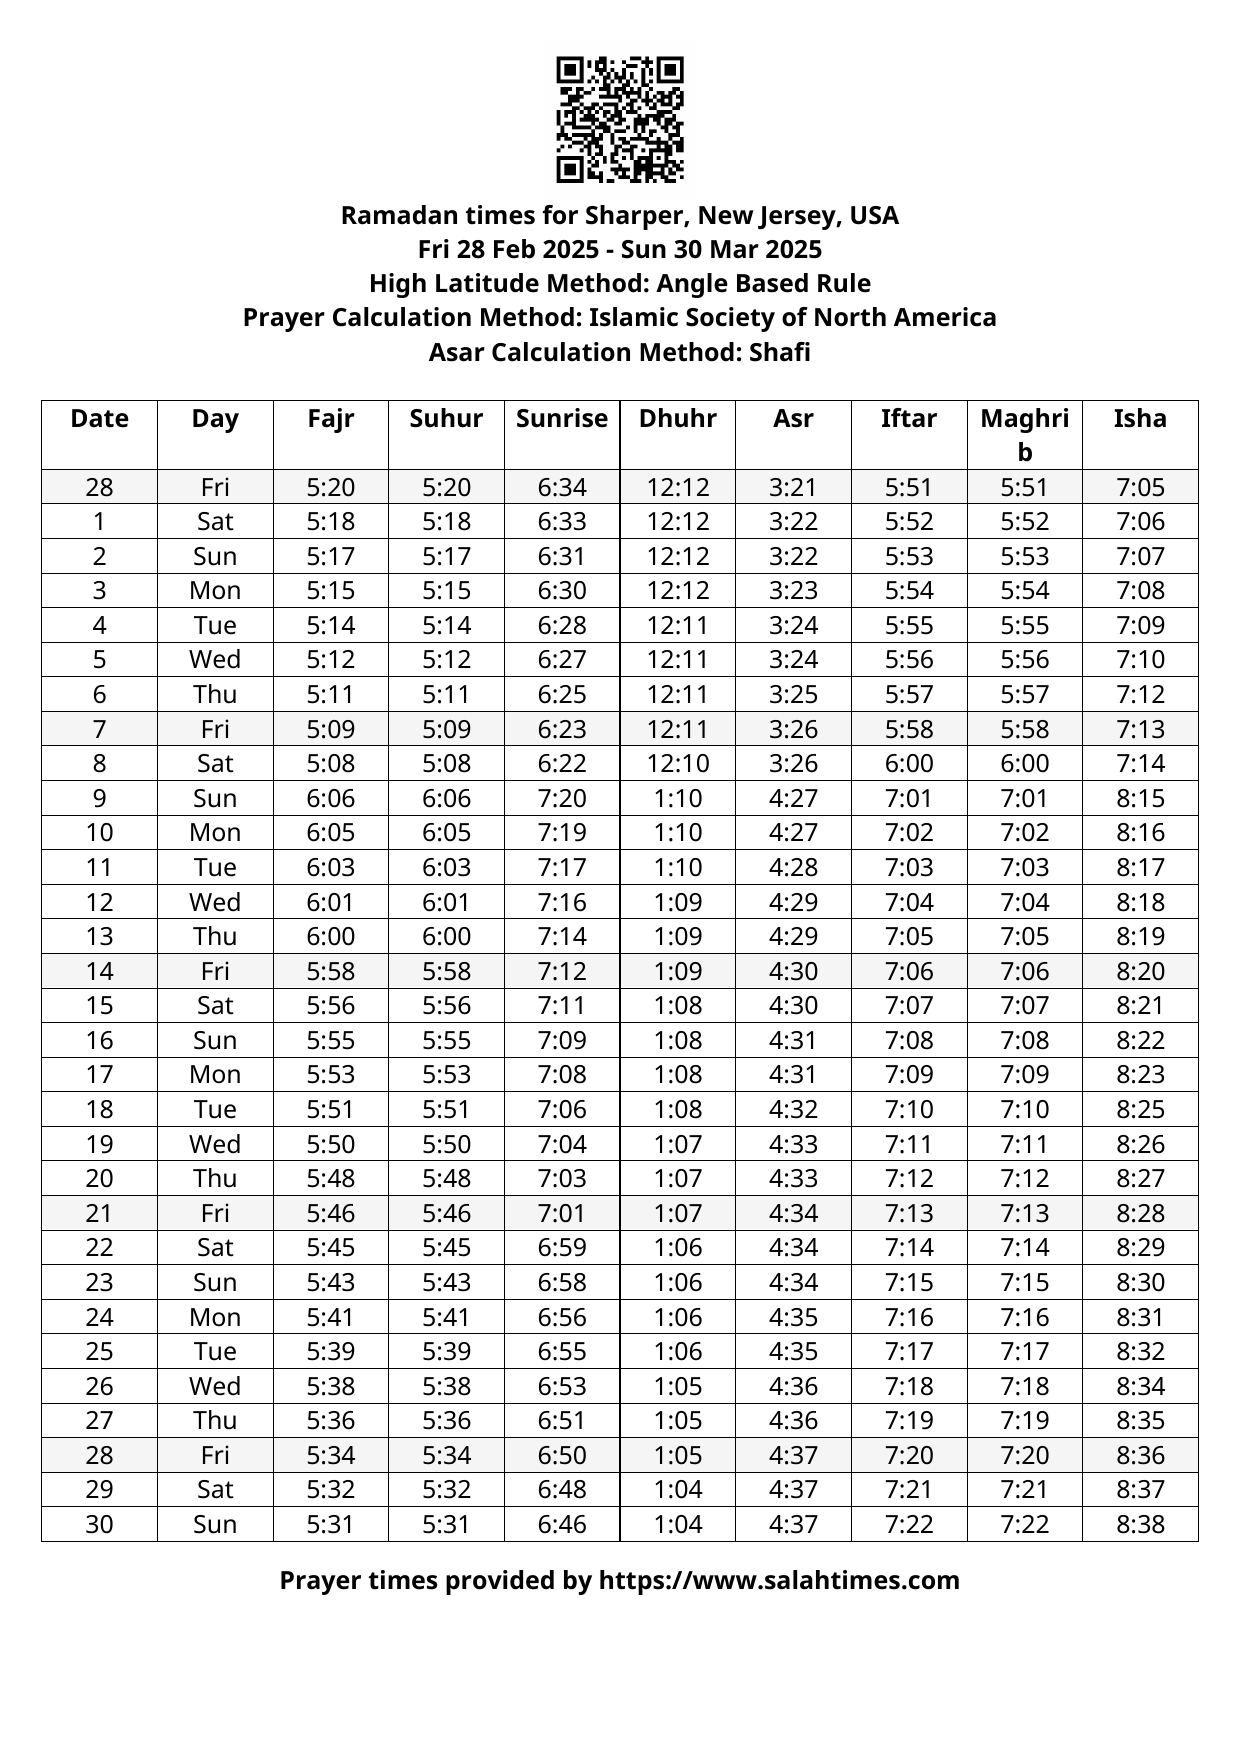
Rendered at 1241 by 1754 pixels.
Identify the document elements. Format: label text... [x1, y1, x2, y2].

table_cell 3 [42, 574, 157, 607]
table_cell 6:00 [852, 746, 967, 780]
table_cell 8:31 [1083, 1300, 1198, 1333]
table_cell 15 [42, 989, 157, 1022]
table_cell 7:02 [968, 816, 1082, 849]
table_cell 5:43 [389, 1265, 504, 1299]
table_cell 1:07 [621, 1196, 735, 1229]
table_cell 5:17 [274, 539, 388, 572]
table_cell 5:15 [274, 574, 388, 607]
table_cell 4:36 [736, 1404, 851, 1437]
table_cell 7:16 [968, 1300, 1082, 1333]
table_cell 1:08 [621, 989, 735, 1022]
table_cell 7:03 [852, 850, 967, 884]
table_cell 7:21 [968, 1473, 1082, 1506]
table_cell Sat [158, 504, 273, 538]
table_cell 1:09 [621, 919, 735, 953]
table_cell 3:22 [736, 539, 851, 572]
table_cell 5:18 [274, 504, 388, 538]
table_cell 5:32 [389, 1473, 504, 1506]
table_cell 4:29 [736, 919, 851, 953]
table_cell 12:12 [621, 574, 735, 607]
table_cell 5:51 [274, 1092, 388, 1126]
table_cell 7:02 [852, 816, 967, 849]
table_cell 14 [42, 954, 157, 987]
table_cell 5:55 [852, 608, 967, 642]
table_cell 7:21 [852, 1473, 967, 1506]
table_cell 1 [42, 504, 157, 538]
table_cell 1:07 [621, 1127, 735, 1160]
table_cell 4:29 [736, 885, 851, 918]
table_cell 7:15 [852, 1265, 967, 1299]
table_cell Tue [158, 608, 273, 642]
table_cell 8:29 [1083, 1231, 1198, 1264]
table_cell 5:53 [852, 539, 967, 572]
table_cell 7:06 [505, 1092, 619, 1126]
table_cell 4:34 [736, 1265, 851, 1299]
table_cell 5:54 [968, 574, 1082, 607]
table_cell 16 [42, 1023, 157, 1057]
table_cell 5:18 [389, 504, 504, 538]
table_cell 5:58 [852, 712, 967, 745]
table_cell 7:11 [968, 1127, 1082, 1160]
table_cell Sun [158, 539, 273, 572]
table_cell Sun [158, 1265, 273, 1299]
table_cell 4:32 [736, 1092, 851, 1126]
table_cell 5:51 [852, 470, 967, 503]
table_cell Wed [158, 1369, 273, 1402]
table_cell 8:18 [1083, 885, 1198, 918]
table_cell 4:34 [736, 1231, 851, 1264]
table_cell 4:31 [736, 1058, 851, 1091]
table_cell 8:15 [1083, 781, 1198, 814]
table_cell 7:12 [1083, 677, 1198, 711]
table_header Suhur [389, 401, 504, 469]
table_cell 1:06 [621, 1231, 735, 1264]
table_cell 5:52 [968, 504, 1082, 538]
table_cell 4:36 [736, 1369, 851, 1402]
table_cell 3:23 [736, 574, 851, 607]
table_cell 1:06 [621, 1300, 735, 1333]
table_cell 7:07 [1083, 539, 1198, 572]
table_cell 5:56 [852, 643, 967, 676]
table_cell Wed [158, 885, 273, 918]
table_cell 7:17 [968, 1334, 1082, 1368]
table_cell 5:32 [274, 1473, 388, 1506]
table_cell 8:27 [1083, 1161, 1198, 1195]
table_cell 7:10 [968, 1092, 1082, 1126]
table_cell 6:00 [389, 919, 504, 953]
table_cell Sun [158, 781, 273, 814]
table_cell 7:11 [852, 1127, 967, 1160]
table_cell 7:10 [852, 1092, 967, 1126]
table_cell 7:16 [852, 1300, 967, 1333]
table_cell 5:12 [274, 643, 388, 676]
table_cell 3:25 [736, 677, 851, 711]
table_cell 5:39 [274, 1334, 388, 1368]
table_cell 7:16 [505, 885, 619, 918]
table_cell 5:58 [968, 712, 1082, 745]
table_cell 6:03 [389, 850, 504, 884]
table_cell 27 [42, 1404, 157, 1437]
table_cell 6:00 [968, 746, 1082, 780]
table_cell 17 [42, 1058, 157, 1091]
table_cell 8:32 [1083, 1334, 1198, 1368]
table_cell 7:18 [968, 1369, 1082, 1402]
table_header Maghrib [968, 401, 1082, 469]
table_cell 5:57 [968, 677, 1082, 711]
table_cell 7:09 [968, 1058, 1082, 1091]
table_cell Fri [158, 1438, 273, 1472]
table_cell 7:15 [968, 1265, 1082, 1299]
table_cell 7:14 [505, 919, 619, 953]
table_cell 1:06 [621, 1265, 735, 1299]
table_cell 6:05 [389, 816, 504, 849]
table_cell 1:04 [621, 1473, 735, 1506]
table_cell 8:26 [1083, 1127, 1198, 1160]
table_cell 1:05 [621, 1404, 735, 1437]
table_cell 20 [42, 1161, 157, 1195]
table_cell 5:34 [274, 1438, 388, 1472]
table_cell 5:56 [968, 643, 1082, 676]
table_cell 7:04 [852, 885, 967, 918]
table_header Iftar [852, 401, 967, 469]
table_cell 5:20 [274, 470, 388, 503]
table_cell 7:17 [852, 1334, 967, 1368]
table_cell 7:14 [968, 1231, 1082, 1264]
table_cell 5:45 [389, 1231, 504, 1264]
table_cell 13 [42, 919, 157, 953]
table_cell 4:35 [736, 1300, 851, 1333]
table_cell 12:11 [621, 712, 735, 745]
table_cell 1:08 [621, 1058, 735, 1091]
table_cell 5:38 [389, 1369, 504, 1402]
table_cell 5:43 [274, 1265, 388, 1299]
table_cell 26 [42, 1369, 157, 1402]
text Fri 28 Feb 2025 - Sun 30 Mar 2025 [42, 232, 1198, 266]
table_header Date [42, 401, 157, 469]
table_cell 3:22 [736, 504, 851, 538]
table_cell 21 [42, 1196, 157, 1229]
table_cell 5:50 [389, 1127, 504, 1160]
table_cell 7 [42, 712, 157, 745]
table_cell 4:35 [736, 1334, 851, 1368]
table_cell 6:28 [505, 608, 619, 642]
table_cell 5:52 [852, 504, 967, 538]
table_cell 23 [42, 1265, 157, 1299]
table_cell 4:33 [736, 1127, 851, 1160]
table_cell 5:53 [968, 539, 1082, 572]
table_cell 4:37 [736, 1473, 851, 1506]
table_cell Sat [158, 1231, 273, 1264]
table_cell Thu [158, 677, 273, 711]
table_cell 5:38 [274, 1369, 388, 1402]
table_cell 6:25 [505, 677, 619, 711]
table_cell 7:13 [852, 1196, 967, 1229]
table_cell 7:08 [852, 1023, 967, 1057]
table_cell 4:37 [736, 1438, 851, 1472]
text Prayer Calculation Method: Islamic Society of North America [42, 300, 1198, 334]
table_cell 10 [42, 816, 157, 849]
table_cell 7:10 [1083, 643, 1198, 676]
table_cell 5:08 [389, 746, 504, 780]
table_cell Fri [158, 954, 273, 987]
text Asar Calculation Method: Shafi [42, 334, 1198, 368]
table_cell 5:09 [274, 712, 388, 745]
table_cell 7:05 [968, 919, 1082, 953]
text Prayer times provided by https://www.salahtimes.com [42, 1563, 1198, 1597]
table_cell 6:06 [274, 781, 388, 814]
table_cell 6:58 [505, 1265, 619, 1299]
table_cell 7:05 [1083, 470, 1198, 503]
table_cell 7:18 [852, 1369, 967, 1402]
table_cell 8:36 [1083, 1438, 1198, 1472]
table_cell 4:31 [736, 1023, 851, 1057]
table_header Fajr [274, 401, 388, 469]
table_cell 7:19 [968, 1404, 1082, 1437]
table_cell 7:22 [968, 1507, 1082, 1541]
table_cell 5:31 [274, 1507, 388, 1541]
table_cell 6:53 [505, 1369, 619, 1402]
table_cell Mon [158, 574, 273, 607]
table_cell 8:23 [1083, 1058, 1198, 1091]
table_cell 8:34 [1083, 1369, 1198, 1402]
table_cell Mon [158, 816, 273, 849]
table_cell Tue [158, 1334, 273, 1368]
table_cell 8:30 [1083, 1265, 1198, 1299]
table_cell 5:41 [389, 1300, 504, 1333]
table_cell 6:46 [505, 1507, 619, 1541]
table_cell 19 [42, 1127, 157, 1160]
table_cell 5:53 [274, 1058, 388, 1091]
table_cell 6:23 [505, 712, 619, 745]
table_cell 11 [42, 850, 157, 884]
table_cell 7:06 [852, 954, 967, 987]
table_cell 4:34 [736, 1196, 851, 1229]
table_cell 12:11 [621, 677, 735, 711]
table_cell 8:35 [1083, 1404, 1198, 1437]
table_cell 7:13 [968, 1196, 1082, 1229]
table_cell 4:37 [736, 1507, 851, 1541]
table_cell 5:31 [389, 1507, 504, 1541]
table_cell 1:09 [621, 954, 735, 987]
table_cell 3:21 [736, 470, 851, 503]
table_cell 4:27 [736, 816, 851, 849]
table_cell 25 [42, 1334, 157, 1368]
table_cell 12:12 [621, 470, 735, 503]
table_cell 6:06 [389, 781, 504, 814]
table_cell 7:08 [968, 1023, 1082, 1057]
table_cell 5:17 [389, 539, 504, 572]
table_cell 8:28 [1083, 1196, 1198, 1229]
table_cell 2 [42, 539, 157, 572]
table_cell Tue [158, 850, 273, 884]
table_header Sunrise [505, 401, 619, 469]
table_cell 6:01 [274, 885, 388, 918]
table_cell 12:12 [621, 539, 735, 572]
table_cell Thu [158, 1161, 273, 1195]
table_cell 5:50 [274, 1127, 388, 1160]
table_cell 8:22 [1083, 1023, 1198, 1057]
table_cell 7:20 [505, 781, 619, 814]
table_cell 7:09 [1083, 608, 1198, 642]
table_cell 24 [42, 1300, 157, 1333]
table_cell 1:10 [621, 850, 735, 884]
table_cell 1:08 [621, 1092, 735, 1126]
table_cell Wed [158, 643, 273, 676]
table_cell 7:12 [505, 954, 619, 987]
table_cell 12:10 [621, 746, 735, 780]
table_cell 6:50 [505, 1438, 619, 1472]
table_cell 6:56 [505, 1300, 619, 1333]
table_cell Thu [158, 1404, 273, 1437]
table_cell 5:34 [389, 1438, 504, 1472]
table_cell Sat [158, 1473, 273, 1506]
table_cell 12:11 [621, 608, 735, 642]
table_cell 7:20 [968, 1438, 1082, 1472]
table_cell 3:26 [736, 712, 851, 745]
table_cell 5:53 [389, 1058, 504, 1091]
table_cell 7:11 [505, 989, 619, 1022]
table_cell 7:17 [505, 850, 619, 884]
table_cell 7:22 [852, 1507, 967, 1541]
table_cell 6:01 [389, 885, 504, 918]
table_cell 5:57 [852, 677, 967, 711]
table_cell Mon [158, 1058, 273, 1091]
table_cell 5:15 [389, 574, 504, 607]
table_cell 8:17 [1083, 850, 1198, 884]
table_cell 8:20 [1083, 954, 1198, 987]
table_cell 7:01 [852, 781, 967, 814]
table_cell 6:34 [505, 470, 619, 503]
table_cell Tue [158, 1092, 273, 1126]
table_cell 7:04 [968, 885, 1082, 918]
table_cell 7:13 [1083, 712, 1198, 745]
table_cell 6:33 [505, 504, 619, 538]
table_cell 12:11 [621, 643, 735, 676]
table_cell Fri [158, 470, 273, 503]
table_cell 5:56 [389, 989, 504, 1022]
table_cell 7:14 [852, 1231, 967, 1264]
table_header Dhuhr [621, 401, 735, 469]
table_cell 1:09 [621, 885, 735, 918]
table_cell 7:09 [505, 1023, 619, 1057]
table_cell 6 [42, 677, 157, 711]
table_cell 5:56 [274, 989, 388, 1022]
table_cell Wed [158, 1127, 273, 1160]
table_cell 6:31 [505, 539, 619, 572]
table_cell Sun [158, 1507, 273, 1541]
table_cell 5:12 [389, 643, 504, 676]
table_cell 5:45 [274, 1231, 388, 1264]
table_cell 8:25 [1083, 1092, 1198, 1126]
table_cell 6:05 [274, 816, 388, 849]
table_cell 1:07 [621, 1161, 735, 1195]
table_cell 7:19 [852, 1404, 967, 1437]
table_cell Thu [158, 919, 273, 953]
table_cell 8:19 [1083, 919, 1198, 953]
table_cell 3:24 [736, 608, 851, 642]
table_cell 5 [42, 643, 157, 676]
table_cell 5:54 [852, 574, 967, 607]
table_cell 1:05 [621, 1438, 735, 1472]
table_cell 1:10 [621, 816, 735, 849]
table_cell 6:55 [505, 1334, 619, 1368]
table_cell 6:48 [505, 1473, 619, 1506]
table_cell 6:30 [505, 574, 619, 607]
table_cell 8:21 [1083, 989, 1198, 1022]
table_cell Sat [158, 989, 273, 1022]
table_cell 4:27 [736, 781, 851, 814]
table_cell 5:11 [274, 677, 388, 711]
table_header Asr [736, 401, 851, 469]
table_cell 5:14 [274, 608, 388, 642]
table_cell 5:46 [389, 1196, 504, 1229]
table_cell 6:03 [274, 850, 388, 884]
table_cell Mon [158, 1300, 273, 1333]
table_cell 5:36 [274, 1404, 388, 1437]
table_cell 12 [42, 885, 157, 918]
table_cell 18 [42, 1092, 157, 1126]
table_cell 28 [42, 470, 157, 503]
table_cell 6:22 [505, 746, 619, 780]
table_cell 5:58 [389, 954, 504, 987]
table_cell 5:48 [274, 1161, 388, 1195]
table_cell 5:14 [389, 608, 504, 642]
table_cell 8:16 [1083, 816, 1198, 849]
table_cell 12:12 [621, 504, 735, 538]
table_cell 28 [42, 1438, 157, 1472]
table_cell Sat [158, 746, 273, 780]
table_cell 8:38 [1083, 1507, 1198, 1541]
table_cell 5:36 [389, 1404, 504, 1437]
table_cell 5:55 [389, 1023, 504, 1057]
table_cell 7:19 [505, 816, 619, 849]
table_cell 4:30 [736, 954, 851, 987]
table_cell 30 [42, 1507, 157, 1541]
table_cell 3:24 [736, 643, 851, 676]
table_cell 5:11 [389, 677, 504, 711]
table_cell 5:09 [389, 712, 504, 745]
table_cell 5:48 [389, 1161, 504, 1195]
table_cell 7:09 [852, 1058, 967, 1091]
table_cell 7:12 [852, 1161, 967, 1195]
table_cell 6:00 [274, 919, 388, 953]
table_cell 8:37 [1083, 1473, 1198, 1506]
table_cell 4:30 [736, 989, 851, 1022]
table_cell 5:51 [389, 1092, 504, 1126]
table_cell Fri [158, 712, 273, 745]
table_cell 7:06 [968, 954, 1082, 987]
table_cell 7:06 [1083, 504, 1198, 538]
picture [542, 41, 699, 198]
table_cell 7:03 [505, 1161, 619, 1195]
table_cell 7:04 [505, 1127, 619, 1160]
table_cell 8 [42, 746, 157, 780]
table_cell 5:20 [389, 470, 504, 503]
table_cell 5:39 [389, 1334, 504, 1368]
table_cell 4:33 [736, 1161, 851, 1195]
table_cell 5:58 [274, 954, 388, 987]
table_cell 1:04 [621, 1507, 735, 1541]
table_cell 6:59 [505, 1231, 619, 1264]
table_cell 4 [42, 608, 157, 642]
table_cell 5:46 [274, 1196, 388, 1229]
table_cell 5:51 [968, 470, 1082, 503]
table_cell 7:12 [968, 1161, 1082, 1195]
table_cell 7:01 [968, 781, 1082, 814]
table_cell Fri [158, 1196, 273, 1229]
table_cell 7:20 [852, 1438, 967, 1472]
table_cell 5:08 [274, 746, 388, 780]
table_cell 7:08 [1083, 574, 1198, 607]
table_cell 1:06 [621, 1334, 735, 1368]
text High Latitude Method: Angle Based Rule [42, 266, 1198, 300]
text Ramadan times for Sharper, New Jersey, USA [42, 198, 1198, 232]
table_cell Sun [158, 1023, 273, 1057]
table_cell 3:26 [736, 746, 851, 780]
table_cell 7:07 [968, 989, 1082, 1022]
table_cell 29 [42, 1473, 157, 1506]
table_cell 7:07 [852, 989, 967, 1022]
table_cell 5:41 [274, 1300, 388, 1333]
table_cell 6:27 [505, 643, 619, 676]
table_header Isha [1083, 401, 1198, 469]
table_cell 7:08 [505, 1058, 619, 1091]
table_cell 7:05 [852, 919, 967, 953]
table_cell 7:14 [1083, 746, 1198, 780]
table_cell 7:01 [505, 1196, 619, 1229]
table_cell 5:55 [968, 608, 1082, 642]
table_cell 7:03 [968, 850, 1082, 884]
table_cell 9 [42, 781, 157, 814]
table_cell 5:55 [274, 1023, 388, 1057]
table_cell 1:05 [621, 1369, 735, 1402]
table_cell 4:28 [736, 850, 851, 884]
table_cell 1:10 [621, 781, 735, 814]
table_header Day [158, 401, 273, 469]
table_cell 22 [42, 1231, 157, 1264]
table_cell 6:51 [505, 1404, 619, 1437]
table_cell 1:08 [621, 1023, 735, 1057]
